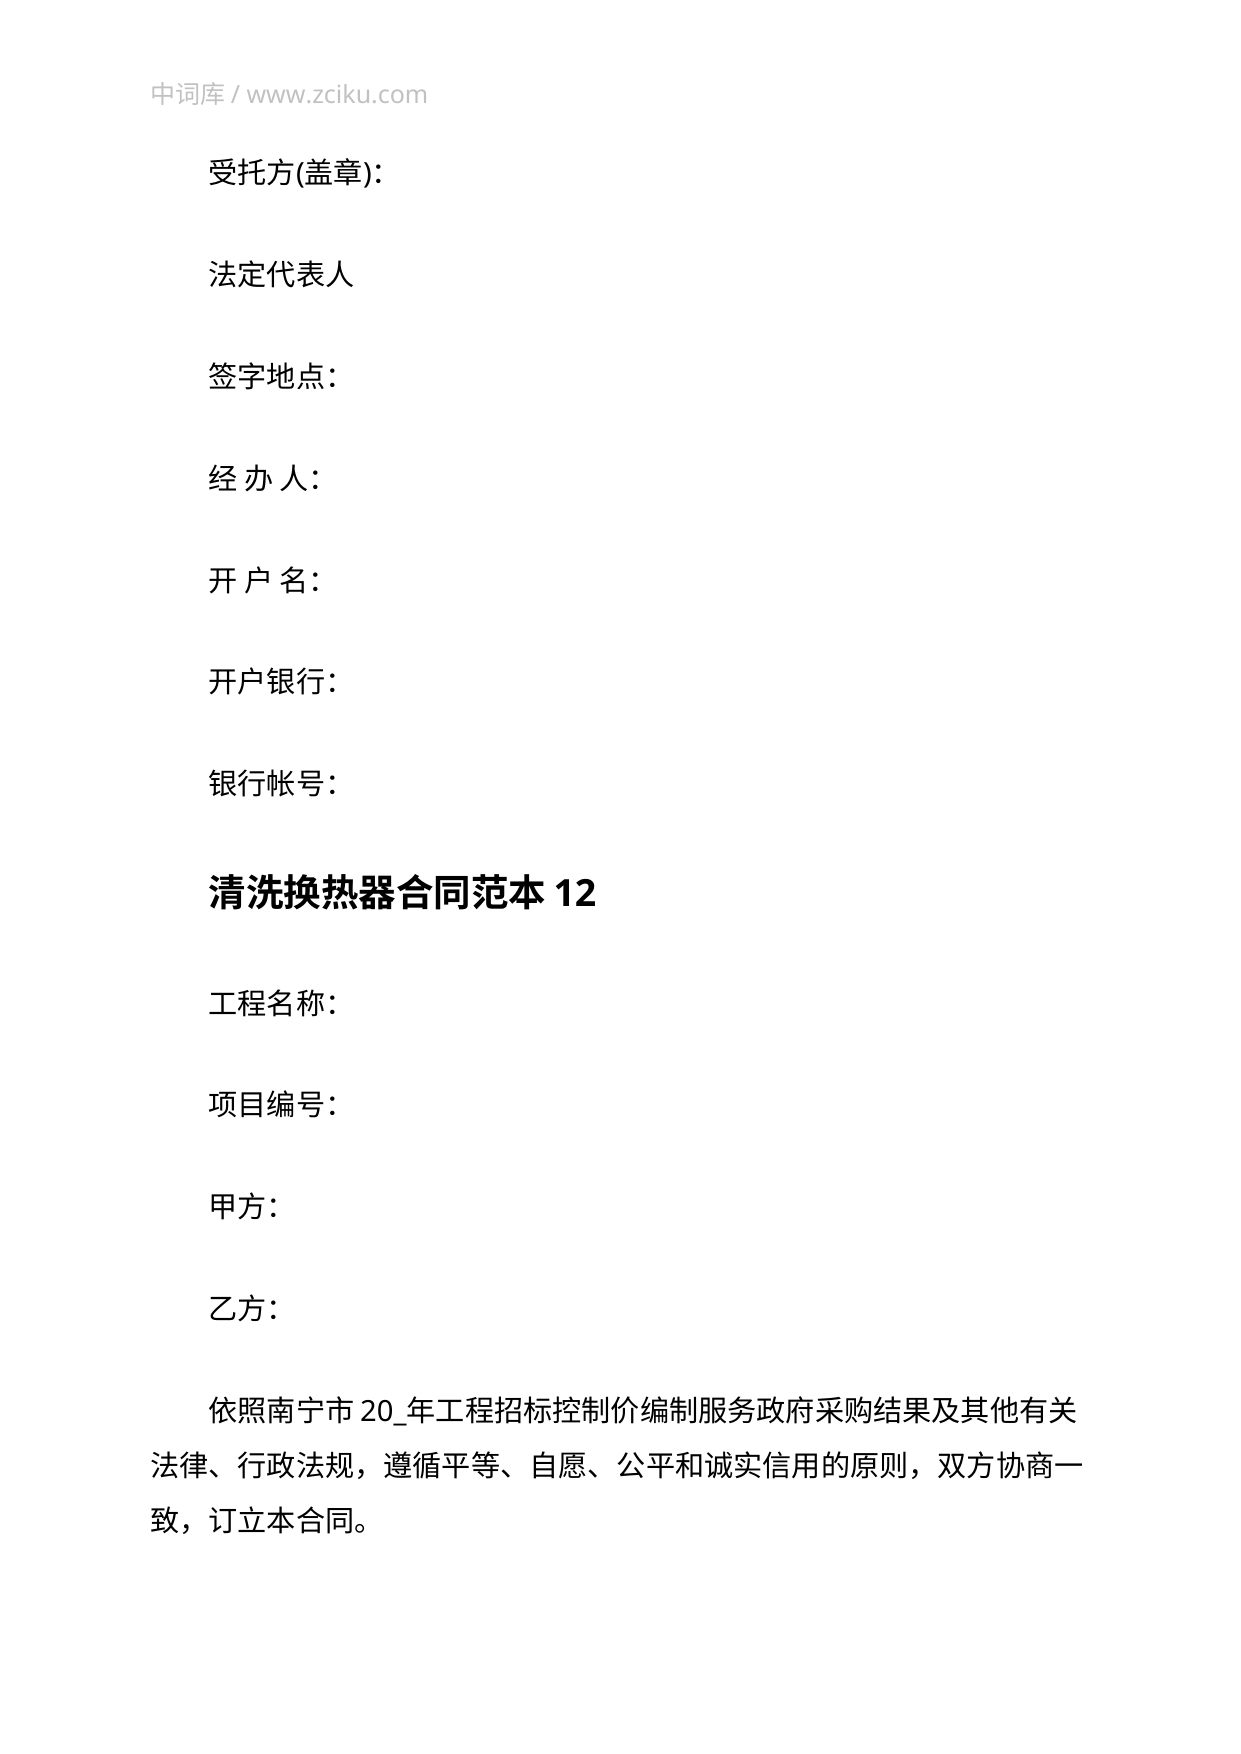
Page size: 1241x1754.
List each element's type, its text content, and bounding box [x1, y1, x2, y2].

text 工程名称： [150, 980, 1090, 1022]
text 受托方(盖章)： [150, 150, 1090, 192]
text 法定代表人 [150, 252, 1090, 294]
text 依照南宁市20_年工程招标控制价编制服务政府采购结果及其他有关法律、行政法规，遵循平等、自愿、公平和诚实信用的原则，双方协商一致，订立本合同。 [150, 1387, 1090, 1539]
text 银行帐号： [150, 761, 1090, 803]
text 清洗换热器合同范本12 [150, 863, 1090, 917]
text 甲方： [150, 1184, 1090, 1226]
text 乙方： [150, 1286, 1090, 1328]
text 项目编号： [150, 1082, 1090, 1124]
text 签字地点： [150, 354, 1090, 396]
text 开户银行： [150, 659, 1090, 701]
text 经 办 人： [150, 456, 1090, 498]
text 开 户 名： [150, 557, 1090, 599]
